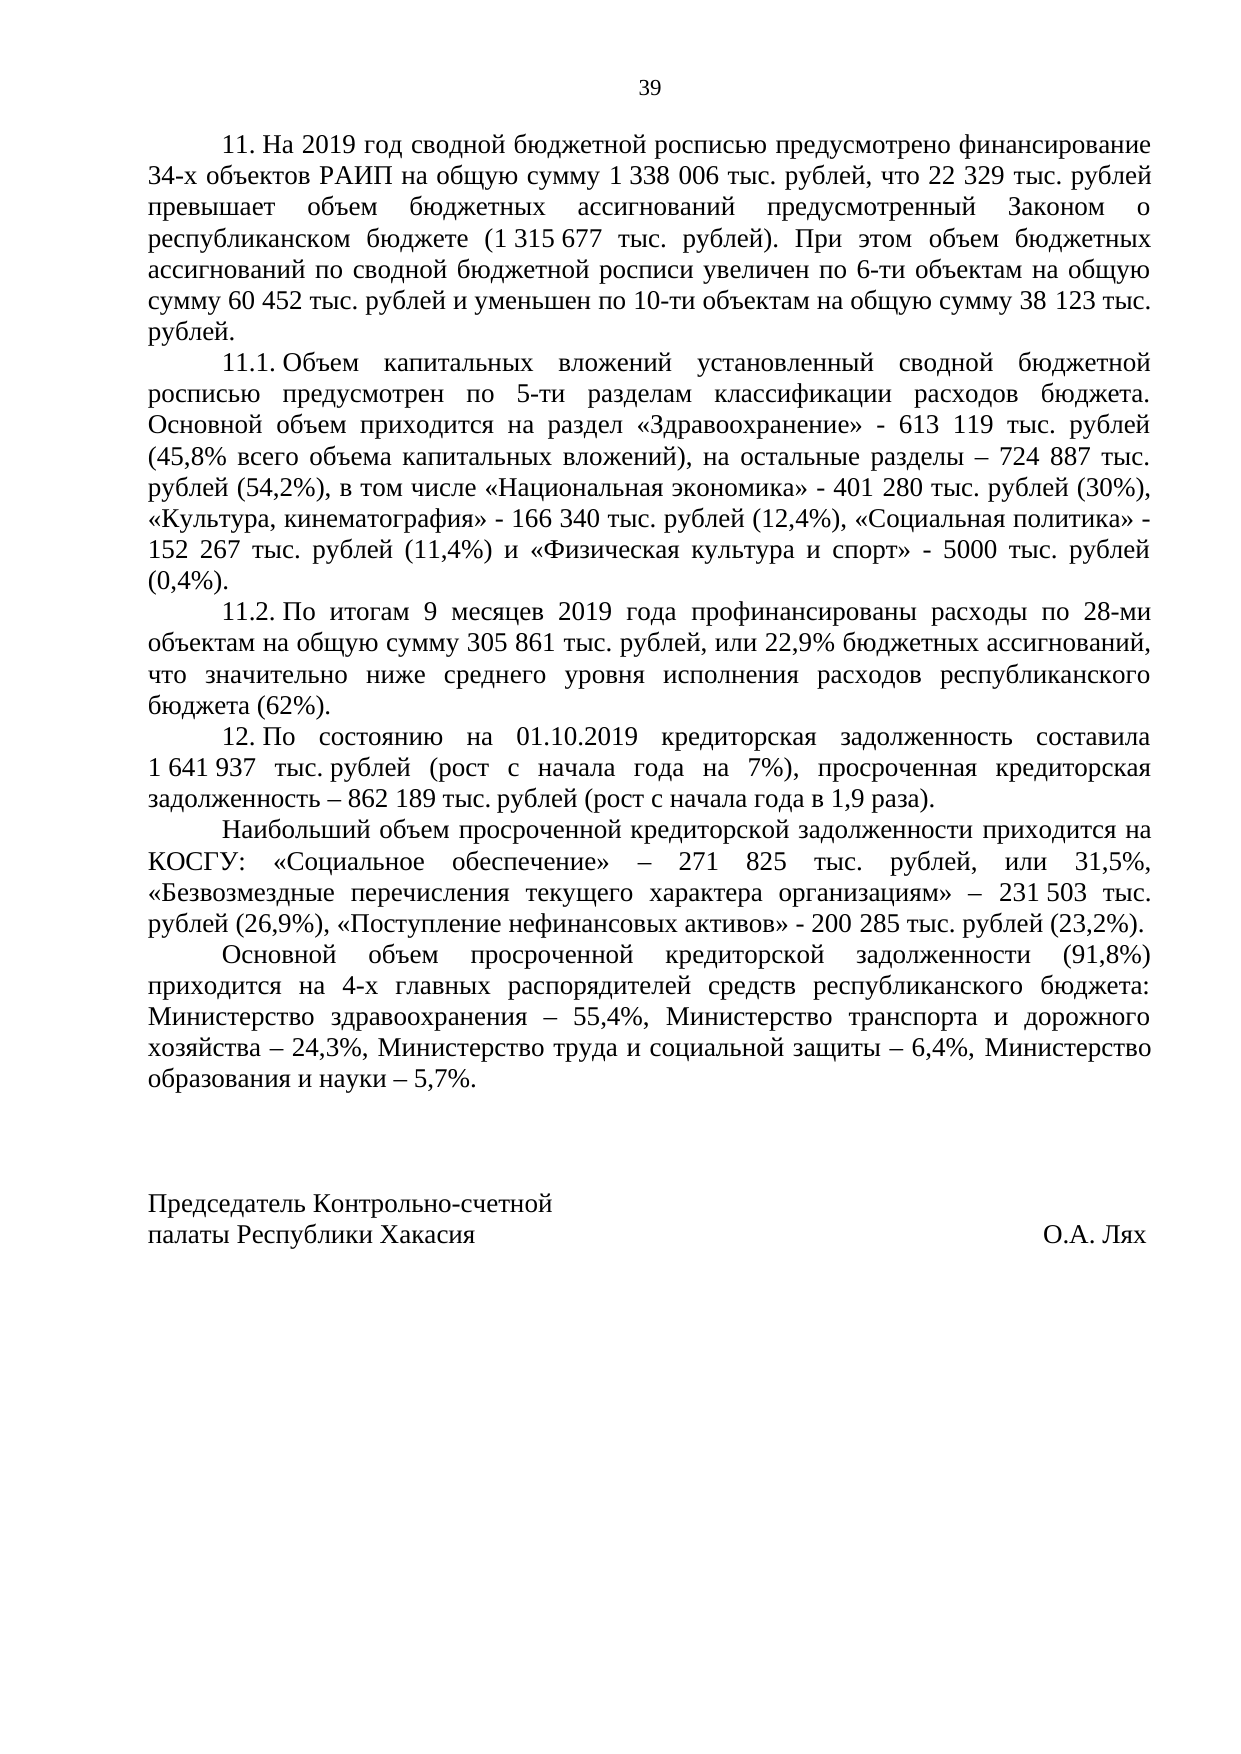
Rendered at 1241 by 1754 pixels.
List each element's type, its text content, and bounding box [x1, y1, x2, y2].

text 11. На 2019 год сводной бюджетной росписью предусмотрено финансирование 34-х объектов РАИП на общую сумму 1 338 006 тыс. рублей, что 22 329 тыс. рублей превышает объем бюджетных ассигнований предусмотренный Законом о республиканском бюджете (1 315 677 тыс. рублей). При этом объем бюджетных ассигнований по сводной бюджетной росписи увеличен по 6-ти объектам на общую сумму 60 452 тыс. рублей и уменьшен по 10-ти объектам на общую сумму 38 123 тыс. рублей. [148, 128, 1152, 346]
text 12. По состоянию на 01.10.2019 кредиторская задолженность составила 1 641 937 тыс. рублей (рост с начала года на 7%), просроченная кредиторская задолженность – 862 189 тыс. рублей (рост с начала года в 1,9 раза). [148, 720, 1152, 813]
text Основной объем просроченной кредиторской задолженности (91,8%) приходится на 4-х главных распорядителей средств республиканского бюджета: Министерство здравоохранения – 55,4%, Министерство транспорта и дорожного хозяйства – 24,3%, Министерство труда и социальной защиты – 6,4%, Министерство образования и науки – 5,7%. [148, 938, 1152, 1094]
text Председатель Контрольно-счетной [148, 1187, 1152, 1218]
text палаты Республики Хакасия О.А. Лях [148, 1218, 1152, 1249]
text 11.1. Объем капитальных вложений установленный сводной бюджетной росписью предусмотрен по 5-ти разделам классификации расходов бюджета. Основной объем приходится на раздел «Здравоохранение» - 613 119 тыс. рублей (45,8% всего объема капитальных вложений), на остальные разделы – 724 887 тыс. рублей (54,2%), в том числе «Национальная экономика» - 401 280 тыс. рублей (30%), «Культура, кинематография» - 166 340 тыс. рублей (12,4%), «Социальная политика» - 152 267 тыс. рублей (11,4%) и «Физическая культура и спорт» - 5000 тыс. рублей (0,4%). [148, 346, 1152, 595]
text Наибольший объем просроченной кредиторской задолженности приходится на КОСГУ: «Социальное обеспечение» – 271 825 тыс. рублей, или 31,5%, «Безвозмездные перечисления текущего характера организациям» – 231 503 тыс. рублей (26,9%), «Поступление нефинансовых активов» - 200 285 тыс. рублей (23,2%). [148, 813, 1152, 938]
text 11.2. По итогам 9 месяцев 2019 года профинансированы расходы по 28-ми объектам на общую сумму 305 861 тыс. рублей, или 22,9% бюджетных ассигнований, что значительно ниже среднего уровня исполнения расходов республиканского бюджета (62%). [148, 595, 1152, 720]
